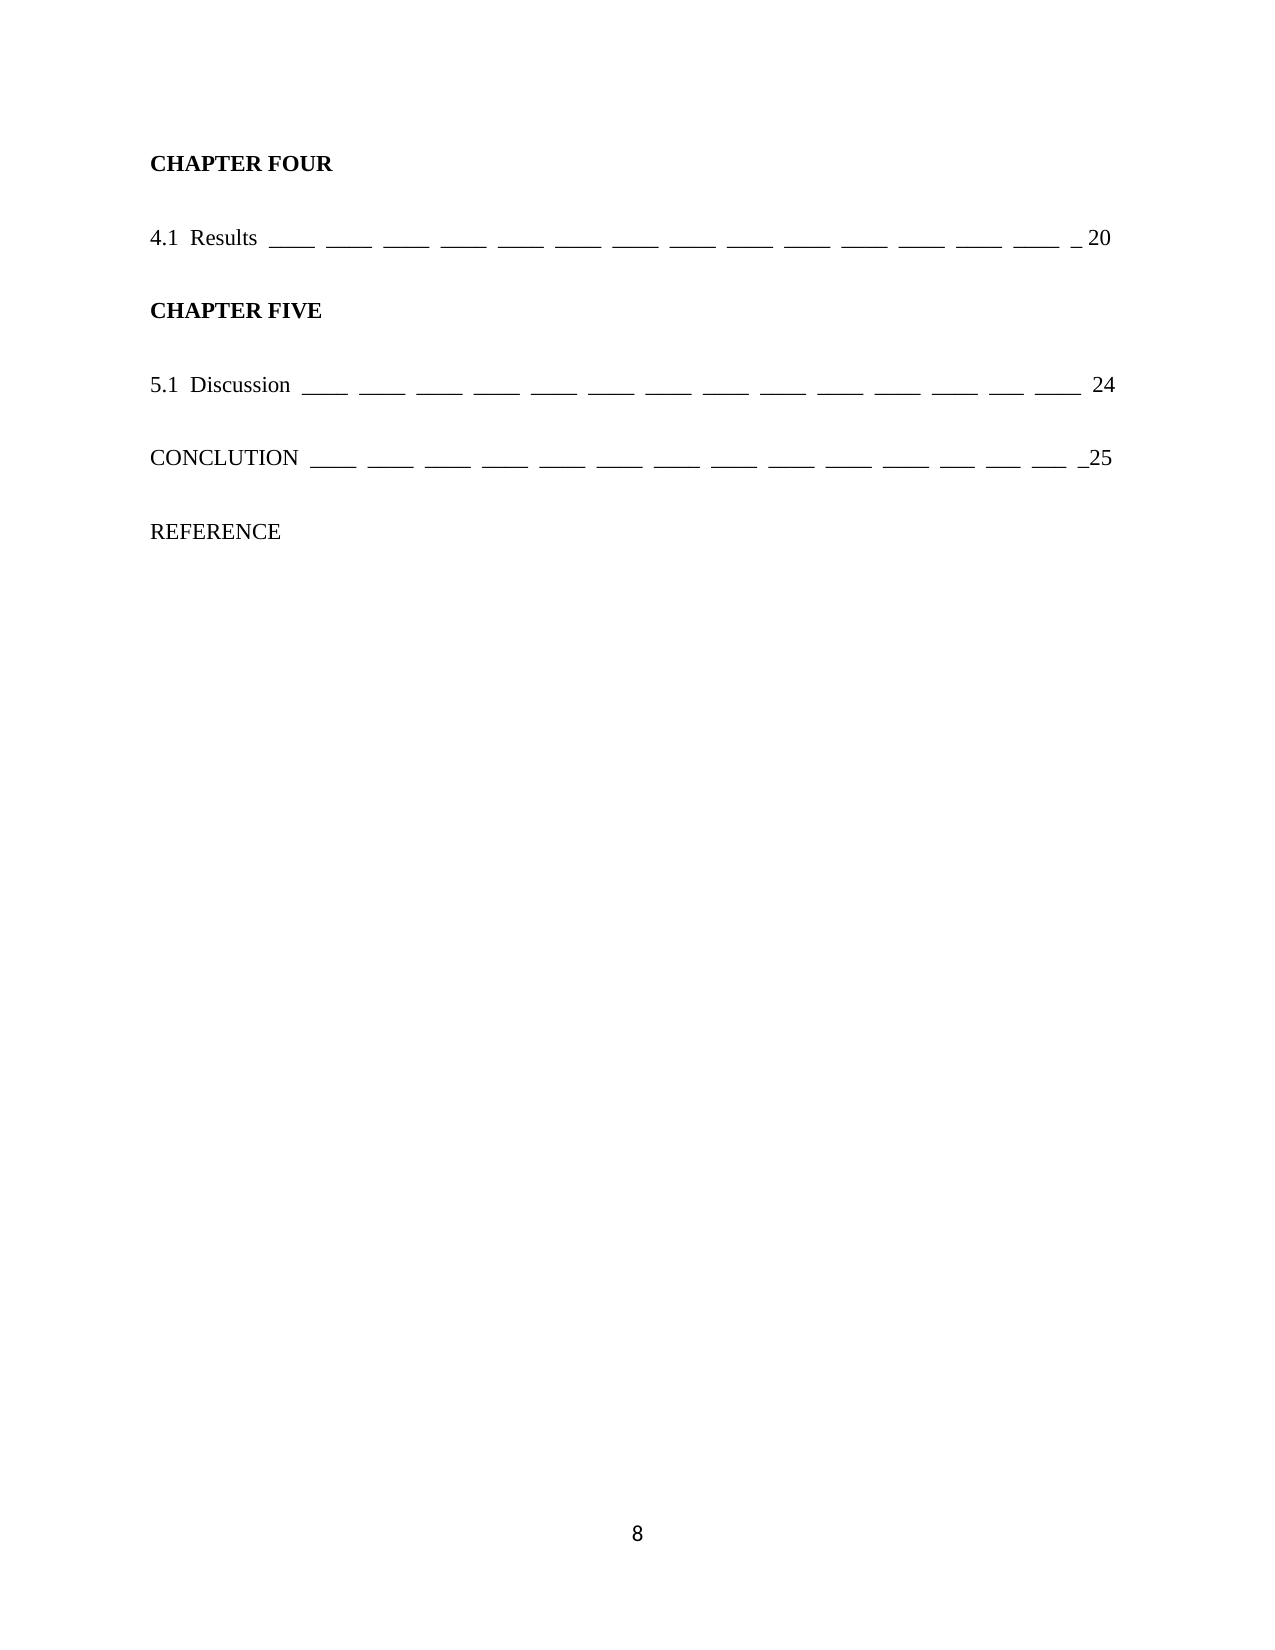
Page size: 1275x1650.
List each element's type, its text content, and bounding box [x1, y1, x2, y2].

text 4.1 Results ____ ____ ____ ____ ____ ____ ____ ____ ____ ____ ____ ____ ____ ____ _ 20 [150, 223, 1125, 250]
text CONCLUTION ____ ____ ____ ____ ____ ____ ____ ____ ____ ____ ____ ___ ___ ___ _25 [150, 444, 1125, 471]
text CHAPTER FOUR [150, 150, 1125, 176]
text CHAPTER FIVE [150, 297, 1125, 323]
text REFERENCE [150, 518, 1125, 544]
text 5.1 Discussion ____ ____ ____ ____ ____ ____ ____ ____ ____ ____ ____ ____ ___ ____ 24 [150, 371, 1125, 397]
